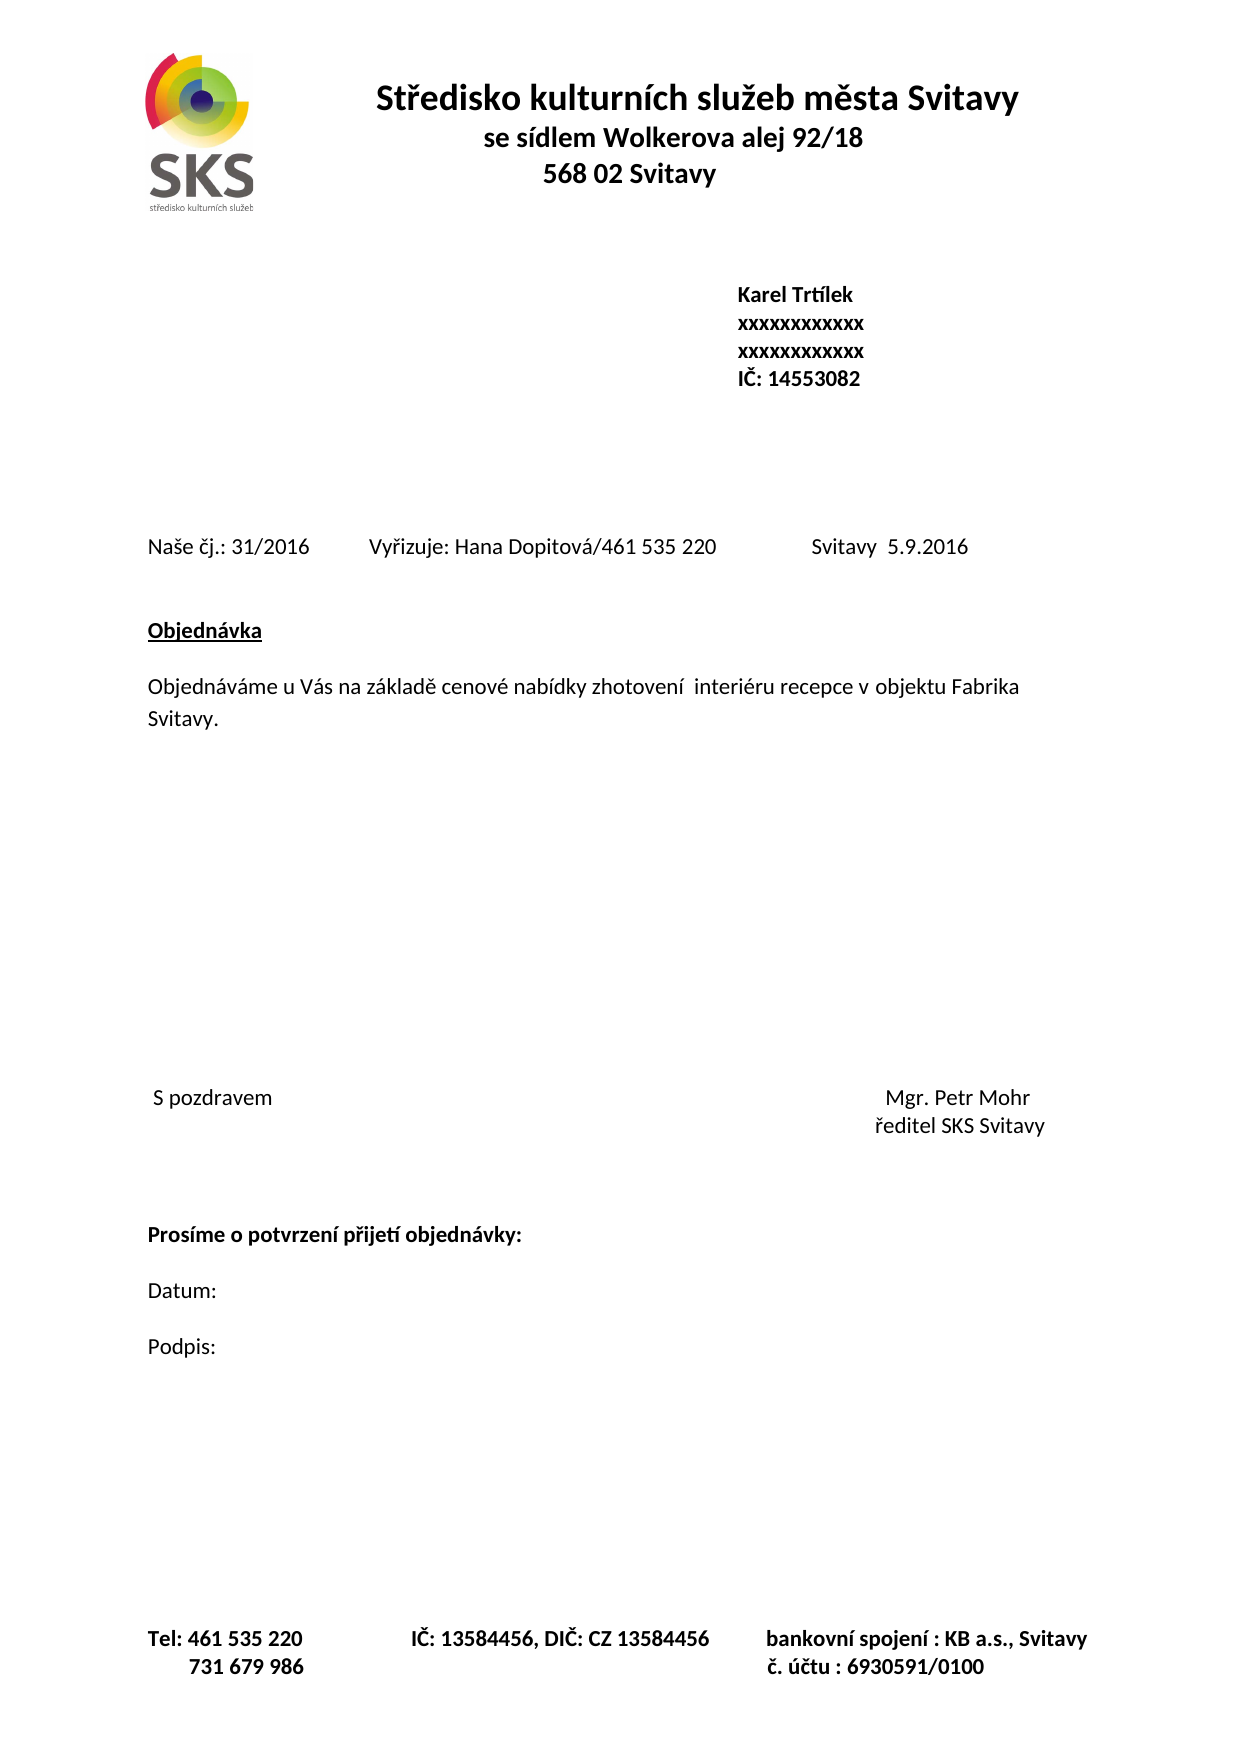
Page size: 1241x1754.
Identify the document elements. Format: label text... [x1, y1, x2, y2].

text Karel Trtílek [148, 280, 1093, 308]
text Datum: [148, 1276, 1093, 1304]
text xxxxxxxxxxxx [148, 308, 1093, 336]
text Objednávka [148, 616, 1093, 644]
text Podpis: [148, 1332, 1093, 1360]
text IČ: 14553082 [148, 364, 1093, 392]
text Objednáváme u Vás na základě cenové nabídky zhotovení interiéru recepce v objektu Fabrika Svitavy. [148, 672, 1093, 732]
text xxxxxxxxxxxx [148, 336, 1093, 364]
text S pozdravem Mgr. Petr Mohr ředitel SKS Svitavy [148, 1083, 1093, 1139]
text Naše čj.: 31/2016 Vyřizuje: Hana Dopitová/461 535 220 Svitavy 5.9.2016 [148, 532, 1093, 560]
text Prosíme o potvrzení přijetí objednávky: [148, 1220, 1093, 1248]
picture [145, 53, 254, 210]
